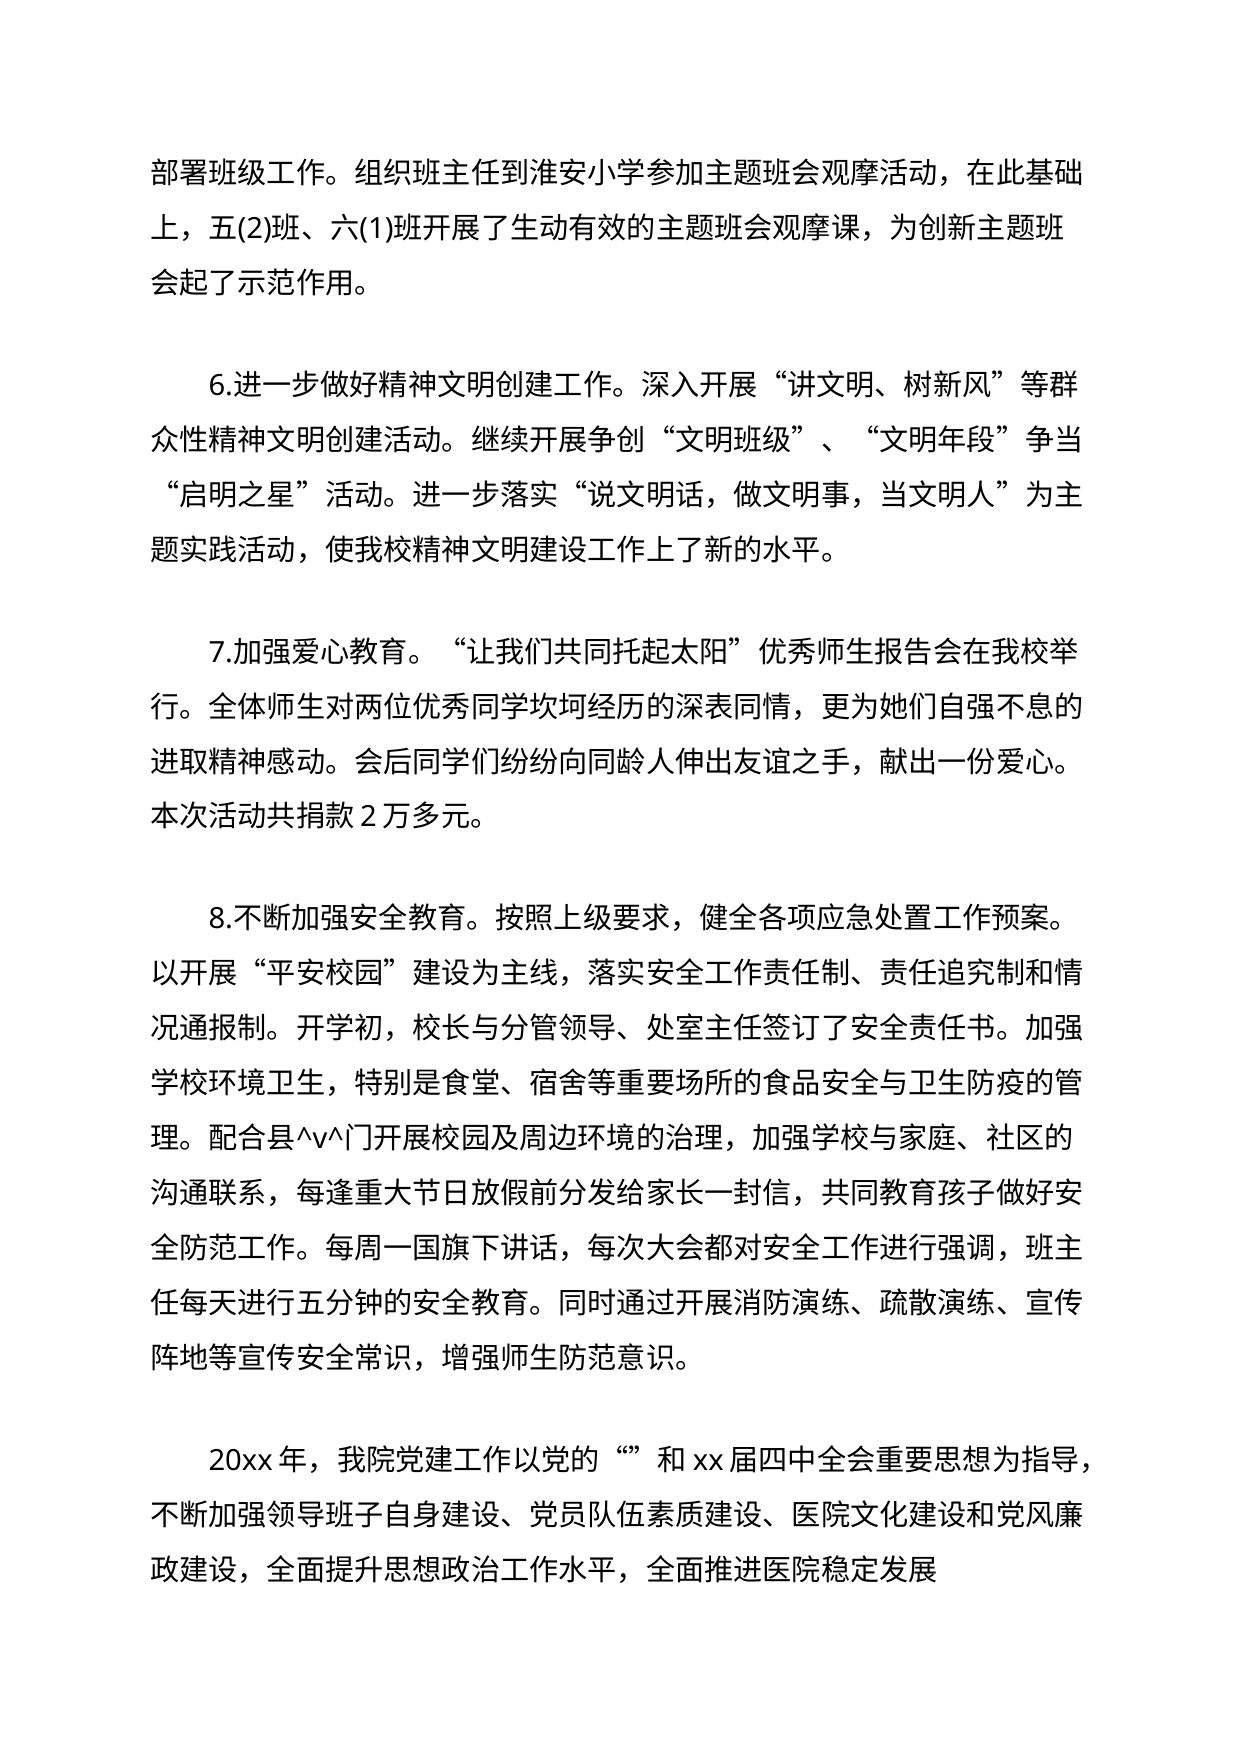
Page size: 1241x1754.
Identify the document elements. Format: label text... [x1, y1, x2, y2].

text 6.进一步做好精神文明创建工作。深入开展“讲文明、树新风”等群众性精神文明创建活动。继续开展争创“文明班级”、“文明年段”争当“启明之星”活动。进一步落实“说文明话，做文明事，当文明人”为主题实践活动，使我校精神文明建设工作上了新的水平。 [150, 362, 1090, 569]
text 20xx年，我院党建工作以党的“”和xx届四中全会重要思想为指导，不断加强领导班子自身建设、党员队伍素质建设、医院文化建设和党风廉政建设，全面提升思想政治工作水平，全面推进医院稳定发展 [150, 1436, 1090, 1588]
text 7.加强爱心教育。“让我们共同托起太阳”优秀师生报告会在我校举行。全体师生对两位优秀同学坎坷经历的深表同情，更为她们自强不息的进取精神感动。会后同学们纷纷向同龄人伸出友谊之手，献出一份爱心。本次活动共捐款2万多元。 [150, 628, 1090, 835]
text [150, 150, 1090, 302]
text 8.不断加强安全教育。按照上级要求，健全各项应急处置工作预案。以开展“平安校园”建设为主线，落实安全工作责任制、责任追究制和情况通报制。开学初，校长与分管领导、处室主任签订了安全责任书。加强学校环境卫生，特别是食堂、宿舍等重要场所的食品安全与卫生防疫的管理。配合县^v^门开展校园及周边环境的治理，加强学校与家庭、社区的沟通联系，每逢重大节日放假前分发给家长一封信，共同教育孩子做好安全防范工作。每周一国旗下讲话，每次大会都对安全工作进行强调，班主任每天进行五分钟的安全教育。同时通过开展消防演练、疏散演练、宣传阵地等宣传安全常识，增强师生防范意识。 [150, 895, 1090, 1377]
